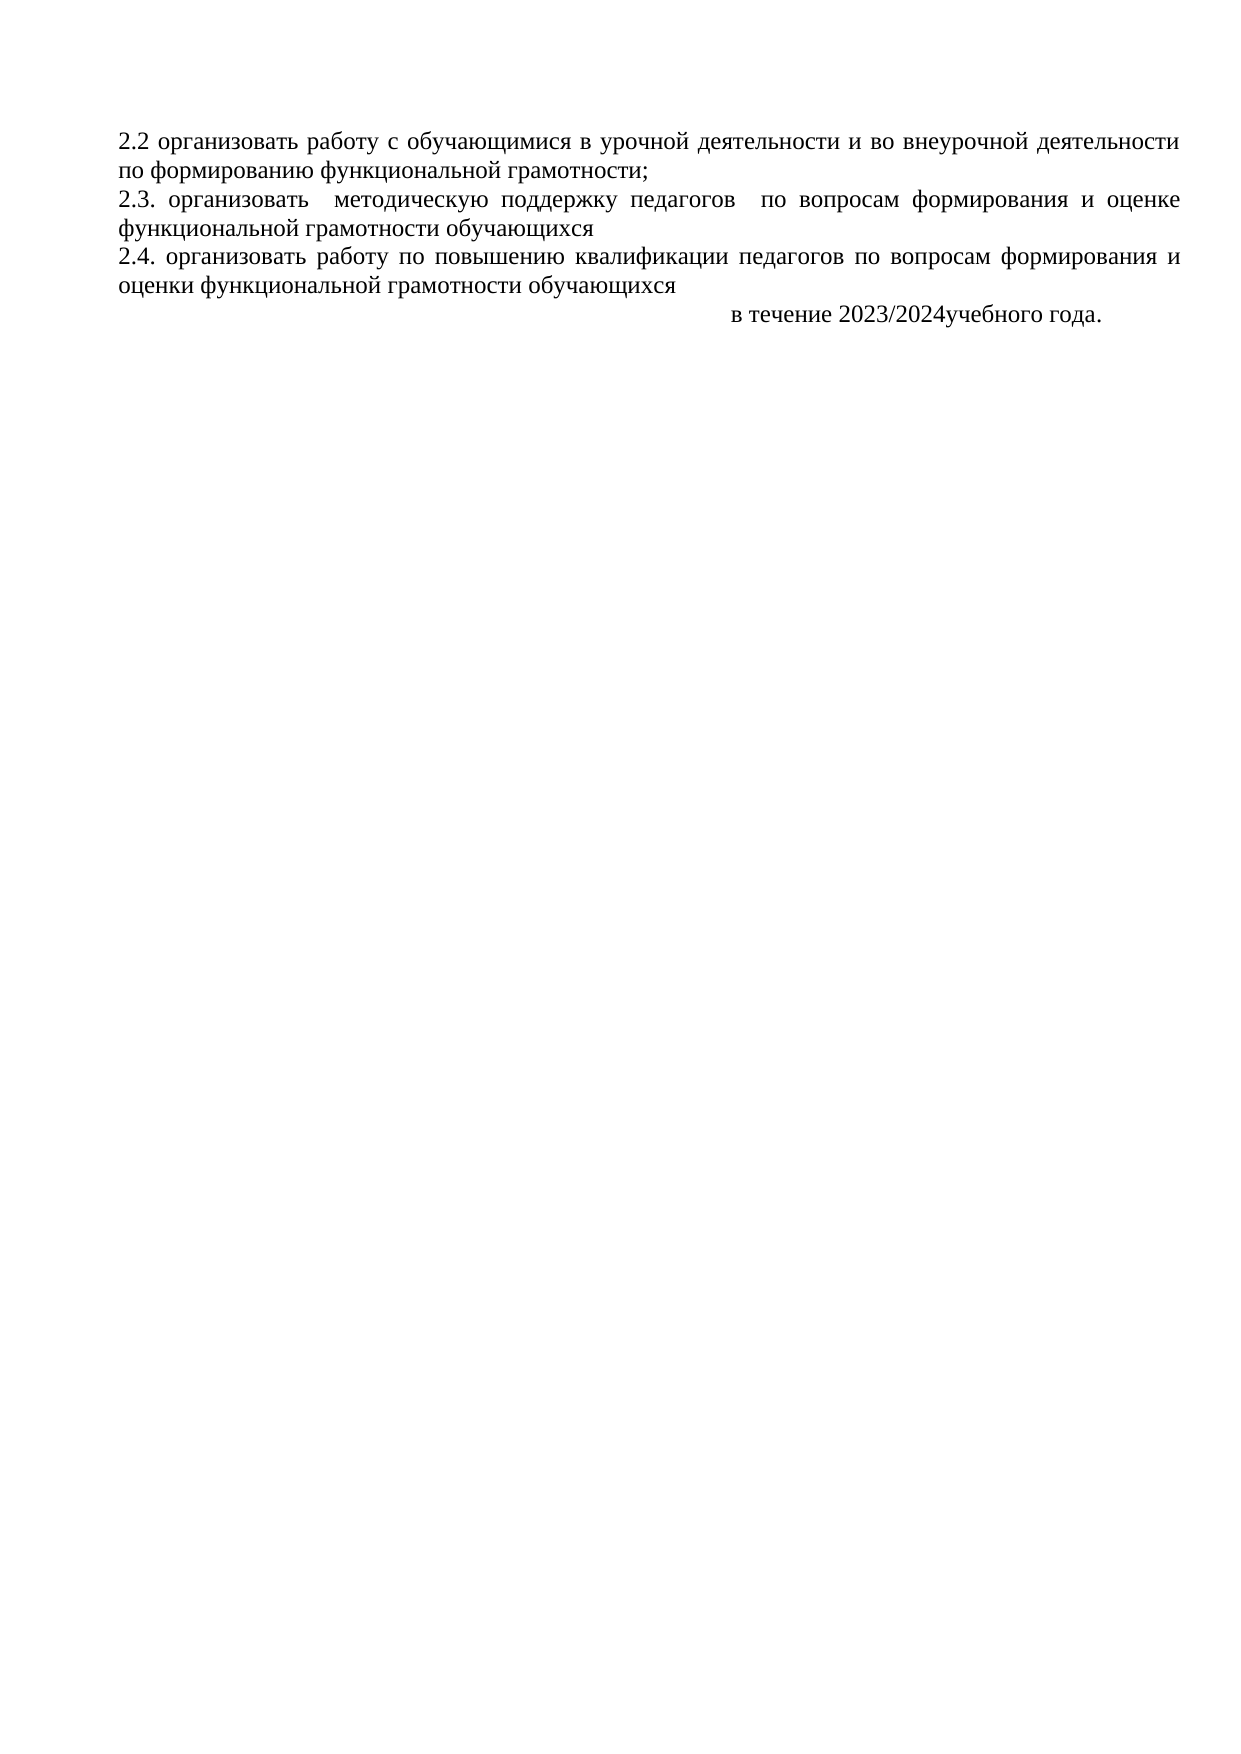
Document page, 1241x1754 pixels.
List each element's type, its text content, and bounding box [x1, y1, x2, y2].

text 2.3. организовать методическую поддержку педагогов по вопросам формирования и оценке функциональной грамотности обучающихся [118, 184, 1181, 241]
text 2.4. организовать работу по повышению квалификации педагогов по вопросам формирования и оценки функциональной грамотности обучающихся [118, 241, 1181, 299]
text 2.2 организовать работу с обучающимися в урочной деятельности и во внеурочной деятельности по формированию функциональной грамотности; [118, 126, 1181, 184]
text в течение 2023/2024учебного года. [118, 299, 1181, 328]
